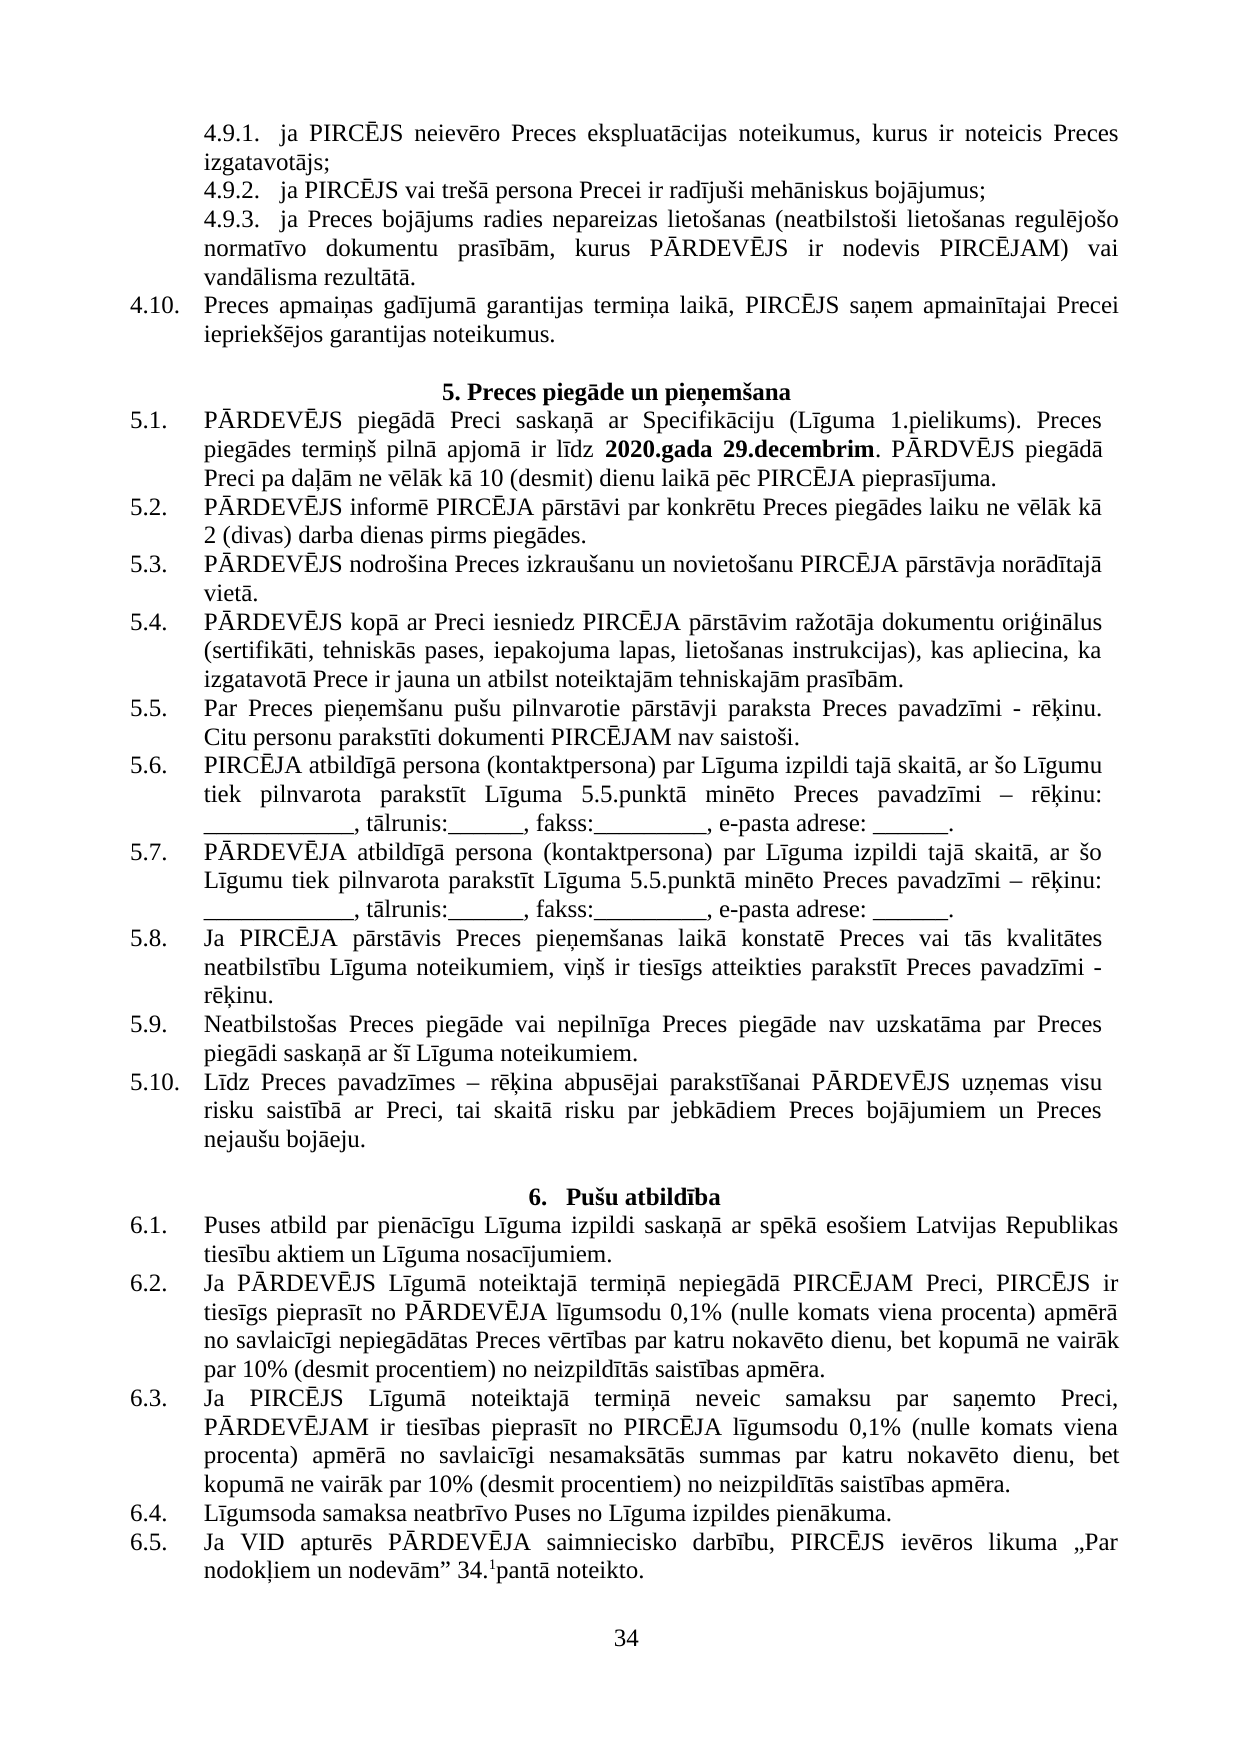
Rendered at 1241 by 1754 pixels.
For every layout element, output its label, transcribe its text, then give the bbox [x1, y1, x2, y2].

list PĀRDEVĒJS informē PIRCĒJA pārstāvi par konkrētu Preces piegādes laiku ne vēlāk kā 2 (divas) darba dienas pirms piegādes. [130, 492, 1103, 549]
list ja Preces bojājums radies nepareizas lietošanas (neatbilstoši lietošanas regulējošo normatīvo dokumentu prasībām, kurus PĀRDEVĒJS ir nodevis PIRCĒJAM) vai vandālisma rezultātā. [204, 204, 1119, 291]
list Preces apmaiņas gadījumā garantijas termiņa laikā, PIRCĒJS saņem apmainītajai Precei iepriekšējos garantijas noteikumus. [130, 291, 1119, 348]
list Neatbilstošas Preces piegāde vai nepilnīga Preces piegāde nav uzskatāma par Preces piegādi saskaņā ar šī Līguma noteikumiem. [130, 1009, 1103, 1067]
list Ja PIRCĒJA pārstāvis Preces pieņemšanas laikā konstatē Preces vai tās kvalitātes neatbilstību Līguma noteikumiem, viņš ir tiesīgs atteikties parakstīt Preces pavadzīmi - rēķinu. [130, 923, 1103, 1009]
list PIRCĒJA atbildīgā persona (kontaktpersona) par Līguma izpildi tajā skaitā, ar šo Līgumu tiek pilnvarota parakstīt Līguma 5.5.punktā minēto Preces pavadzīmi – rēķinu: ____________, tālrunis:______, fakss:_________, e-pasta adrese: ______. [130, 751, 1103, 837]
list Par Preces pieņemšanu pušu pilnvarotie pārstāvji paraksta Preces pavadzīmi - rēķinu. Citu personu parakstīti dokumenti PIRCĒJAM nav saistoši. [130, 693, 1103, 751]
list Ja VID apturēs PĀRDEVĒJA saimniecisko darbību, PIRCĒJS ievēros likuma „Par nodokļiem un nodevām” 34.1pantā noteikto. [130, 1527, 1119, 1584]
list PĀRDEVĒJS piegādā Preci saskaņā ar Specifikāciju (Līguma 1.pielikums). Preces piegādes termiņš pilnā apjomā ir līdz 2020.gada 29.decembrim. PĀRDVĒJS piegādā Preci pa daļām ne vēlāk kā 10 (desmit) dienu laikā pēc PIRCĒJA pieprasījuma. [130, 406, 1103, 492]
list Ja PĀRDEVĒJS Līgumā noteiktajā termiņā nepiegādā PIRCĒJAM Preci, PIRCĒJS ir tiesīgs pieprasīt no PĀRDEVĒJA līgumsodu 0,1% (nulle komats viena procenta) apmērā no savlaicīgi nepiegādātas Preces vērtības par katru nokavēto dienu, bet kopumā ne vairāk par 10% (desmit procentiem) no neizpildītās saistības apmēra. [130, 1268, 1119, 1383]
list Ja PIRCĒJS Līgumā noteiktajā termiņā neveic samaksu par saņemto Preci, PĀRDEVĒJAM ir tiesības pieprasīt no PIRCĒJA līgumsodu 0,1% (nulle komats viena procenta) apmērā no savlaicīgi nesamaksātās summas par katru nokavēto dienu, bet kopumā ne vairāk par 10% (desmit procentiem) no neizpildītās saistības apmēra. [130, 1383, 1119, 1498]
list PĀRDEVĒJS nodrošina Preces izkraušanu un novietošanu PIRCĒJA pārstāvja norādītajā vietā. [130, 549, 1103, 607]
list ja PIRCĒJS vai trešā persona Precei ir radījuši mehāniskus bojājumus; [204, 176, 1119, 204]
list PĀRDEVĒJS kopā ar Preci iesniedz PIRCĒJA pārstāvim ražotāja dokumentu oriģinālus (sertifikāti, tehniskās pases, iepakojuma lapas, lietošanas instrukcijas), kas apliecina, ka izgatavotā Prece ir jauna un atbilst noteiktajām tehniskajām prasībām. [130, 607, 1103, 693]
list PĀRDEVĒJA atbildīgā persona (kontaktpersona) par Līguma izpildi tajā skaitā, ar šo Līgumu tiek pilnvarota parakstīt Līguma 5.5.punktā minēto Preces pavadzīmi – rēķinu: ____________, tālrunis:______, fakss:_________, e-pasta adrese: ______. [130, 837, 1103, 923]
list Puses atbild par pienācīgu Līguma izpildi saskaņā ar spēkā esošiem Latvijas Republikas tiesību aktiem un Līguma nosacījumiem. [130, 1211, 1119, 1268]
list ja PIRCĒJS neievēro Preces ekspluatācijas noteikumus, kurus ir noteicis Preces izgatavotājs; [204, 118, 1119, 176]
text 5. Preces piegāde un pieņemšana [130, 377, 1103, 406]
list Līdz Preces pavadzīmes – rēķina abpusējai parakstīšanai PĀRDEVĒJS uzņemas visu risku saistībā ar Preci, tai skaitā risku par jebkādiem Preces bojājumiem un Preces nejaušu bojāeju. [130, 1067, 1103, 1153]
list Pušu atbildība [130, 1182, 1119, 1211]
list Līgumsoda samaksa neatbrīvo Puses no Līguma izpildes pienākuma. [130, 1498, 1119, 1527]
